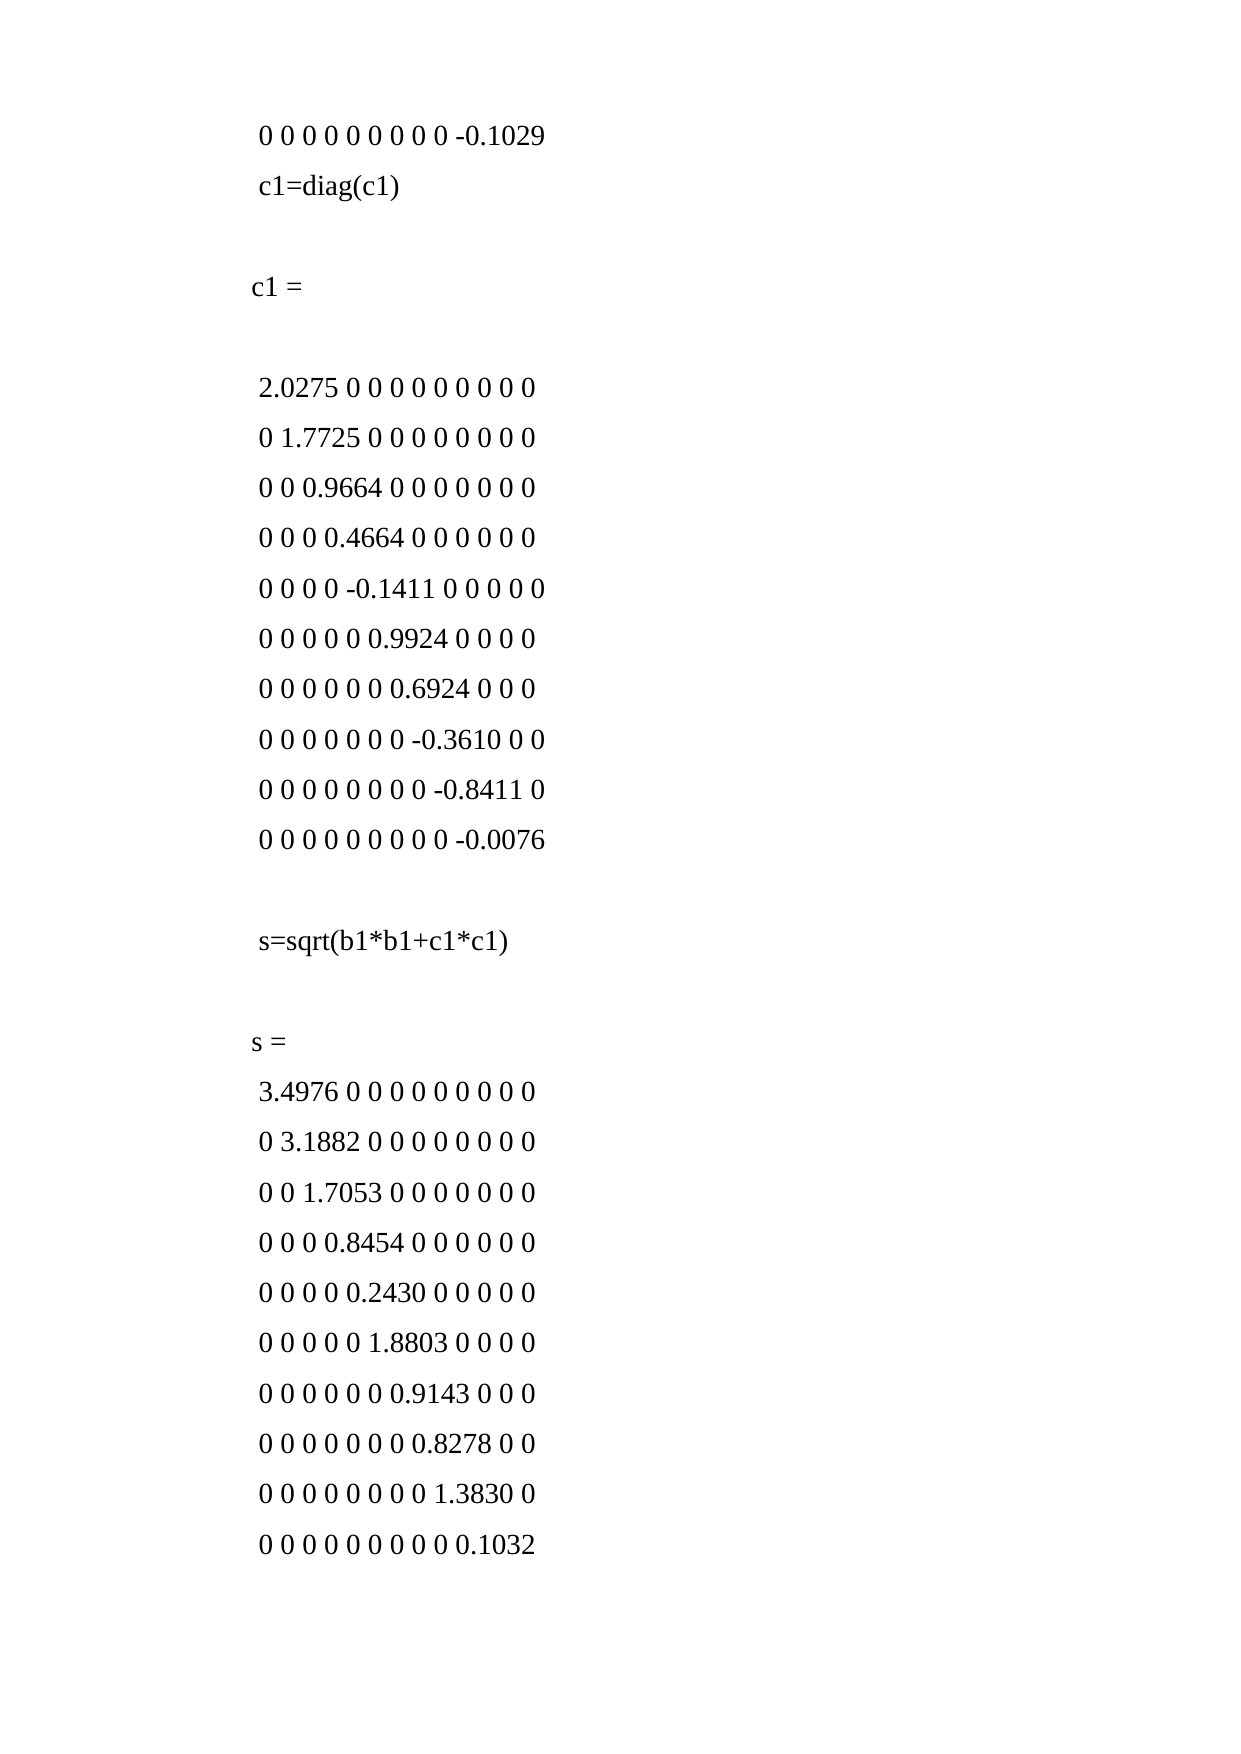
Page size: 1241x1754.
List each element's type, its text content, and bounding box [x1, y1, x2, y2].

text s = [177, 1024, 1152, 1057]
text 0 0 0 0 0 0.9924 0 0 0 0 [177, 621, 1152, 655]
text 0 0 0 0 -0.1411 0 0 0 0 0 [177, 571, 1152, 604]
text 0 0 0 0 0 0 0 0 -0.8411 0 [177, 772, 1152, 806]
text 2.0275 0 0 0 0 0 0 0 0 0 [177, 370, 1152, 403]
text 0 0 0.9664 0 0 0 0 0 0 0 [177, 470, 1152, 504]
text 0 0 0 0 0 0 0 0 1.3830 0 [177, 1477, 1152, 1510]
text c1=diag(c1) [177, 168, 1152, 202]
text 0 1.7725 0 0 0 0 0 0 0 0 [177, 420, 1152, 453]
text 0 0 0 0 0 0 0 -0.3610 0 0 [177, 722, 1152, 755]
text 0 0 1.7053 0 0 0 0 0 0 0 [177, 1175, 1152, 1208]
text 0 0 0 0 0 0 0.6924 0 0 0 [177, 672, 1152, 705]
text 0 3.1882 0 0 0 0 0 0 0 0 [177, 1124, 1152, 1158]
text 0 0 0 0 0 0 0 0 0 -0.0076 [177, 822, 1152, 856]
text 0 0 0 0 0.2430 0 0 0 0 0 [177, 1275, 1152, 1309]
text 0 0 0 0 0 0 0 0 0 -0.1029 [177, 118, 1152, 152]
text 0 0 0 0 0 1.8803 0 0 0 0 [177, 1326, 1152, 1359]
text 0 0 0 0.8454 0 0 0 0 0 0 [177, 1225, 1152, 1258]
text 3.4976 0 0 0 0 0 0 0 0 0 [177, 1074, 1152, 1108]
text 0 0 0 0 0 0 0.9143 0 0 0 [177, 1376, 1152, 1409]
text s=sqrt(b1*b1+c1*c1) [177, 923, 1152, 957]
text c1 = [177, 269, 1152, 303]
text 0 0 0 0 0 0 0 0 0 0.1032 [177, 1527, 1152, 1560]
text 0 0 0 0.4664 0 0 0 0 0 0 [177, 521, 1152, 554]
text 0 0 0 0 0 0 0 0.8278 0 0 [177, 1426, 1152, 1460]
